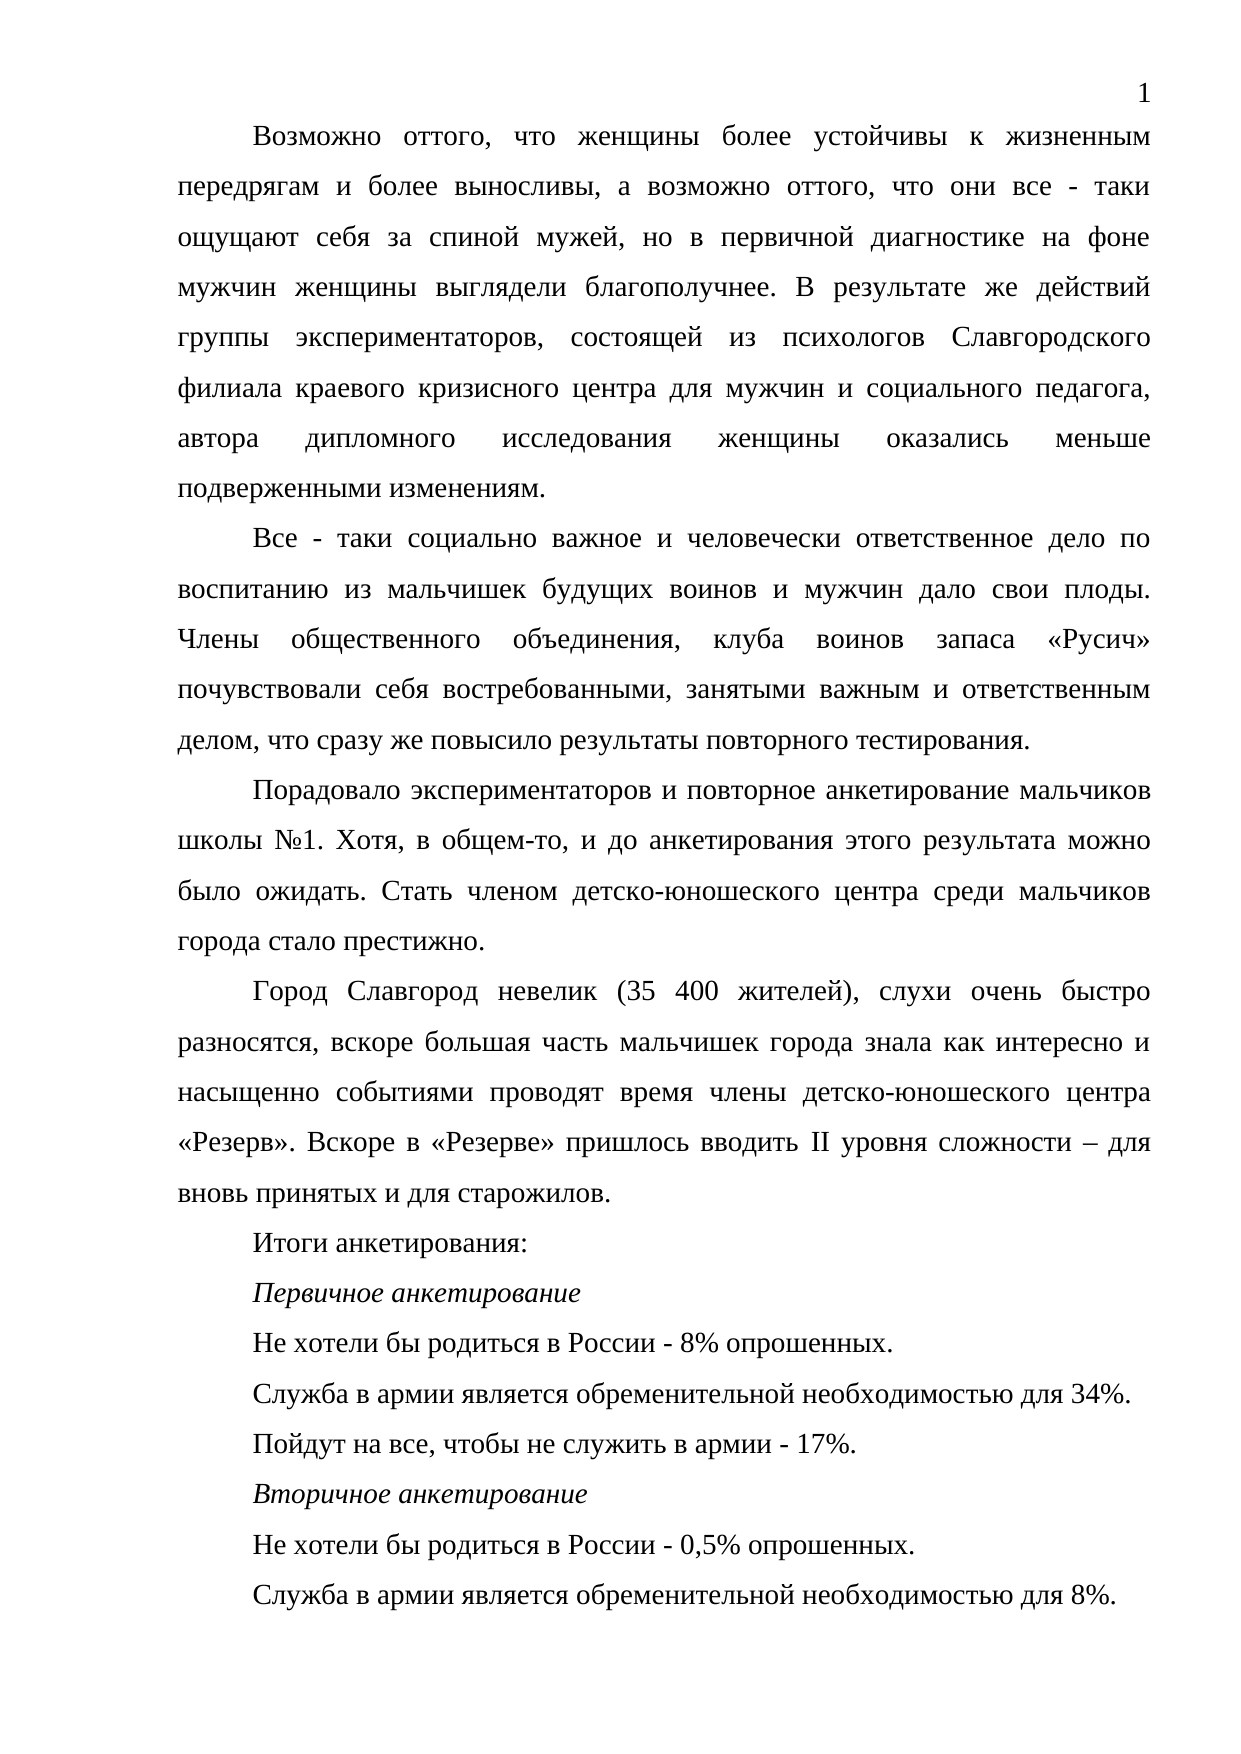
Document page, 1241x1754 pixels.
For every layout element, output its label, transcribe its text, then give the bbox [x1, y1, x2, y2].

text Служба в армии является обременительной необходимостью для 8%. [177, 1577, 1152, 1611]
text Пойдут на все, чтобы не служить в армии - 17%. [177, 1426, 1152, 1460]
text Порадовало экспериментаторов и повторное анкетирование мальчиков школы №1. Хотя, в общем-то, и до анкетирования этого результата можно было ожидать. Стать членом детско-юношеского центра среди мальчиков города стало престижно. [177, 772, 1152, 957]
text Не хотели бы родиться в России - 0,5% опрошенных. [177, 1527, 1152, 1560]
text Итоги анкетирования: [177, 1225, 1152, 1258]
text Служба в армии является обременительной необходимостью для 34%. [177, 1376, 1152, 1409]
text Все - таки социально важное и человечески ответственное дело по воспитанию из мальчишек будущих воинов и мужчин дало свои плоды. Члены общественного объединения, клуба воинов запаса «Русич» почувствовали себя востребованными, занятыми важным и ответственным делом, что сразу же повысило результаты повторного тестирования. [177, 521, 1152, 755]
text Возможно оттого, что женщины более устойчивы к жизненным передрягам и более выносливы, а возможно оттого, что они все - таки ощущают себя за спиной мужей, но в первичной диагностике на фоне мужчин женщины выглядели благополучнее. В результате же действий группы экспериментаторов, состоящей из психологов Славгородского филиала краевого кризисного центра для мужчин и социального педагога, автора дипломного исследования женщины оказались меньше подверженными изменениям. [177, 118, 1152, 504]
text Город Славгород невелик (35 400 жителей), слухи очень быстро разносятся, вскоре большая часть мальчишек города знала как интересно и насыщенно событиями проводят время члены детско-юношеского центра «Резерв». Вскоре в «Резерве» пришлось вводить II уровня сложности – для вновь принятых и для старожилов. [177, 973, 1152, 1208]
text Вторичное анкетирование [177, 1477, 1152, 1510]
text Первичное анкетирование [177, 1275, 1152, 1309]
text Не хотели бы родиться в России - 8% опрошенных. [177, 1326, 1152, 1359]
